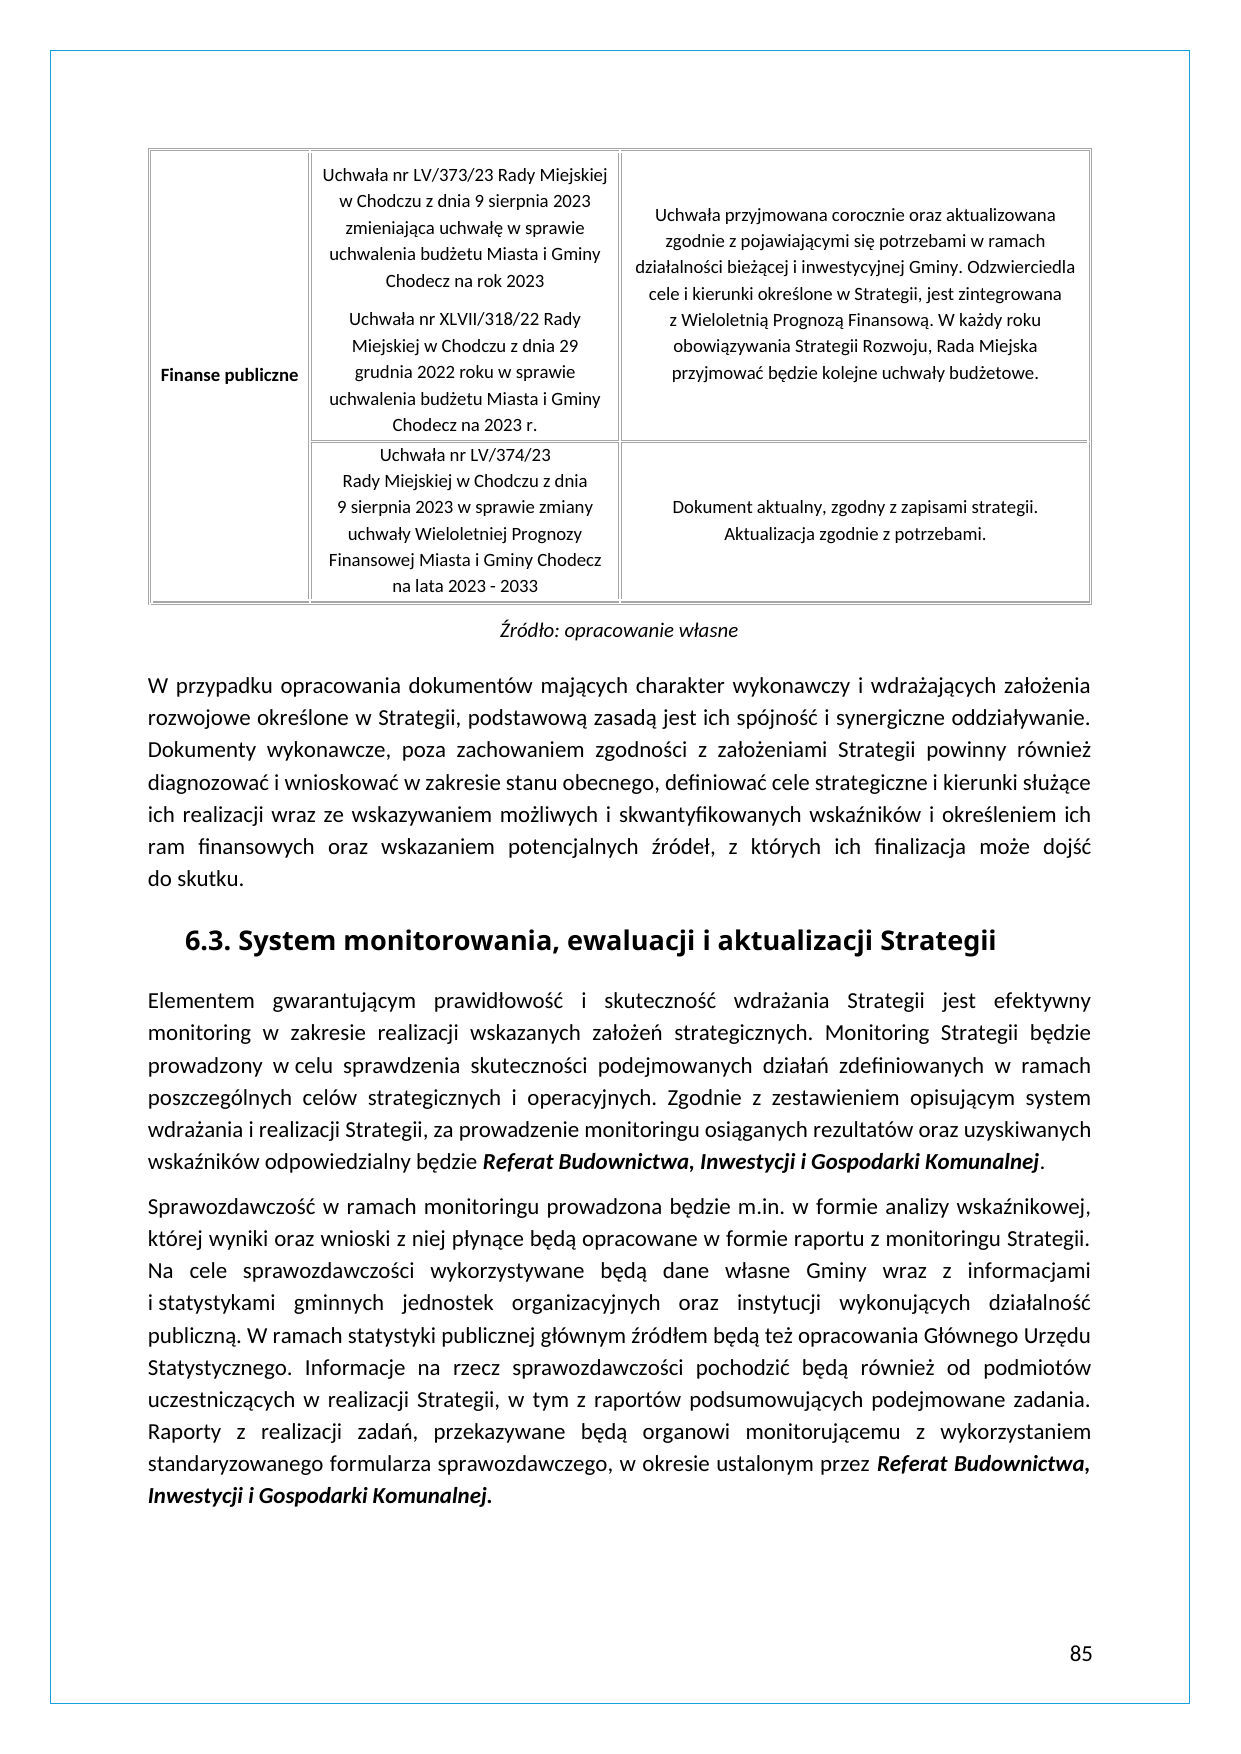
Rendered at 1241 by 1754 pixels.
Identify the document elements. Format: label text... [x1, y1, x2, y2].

text W przypadku opracowania dokumentów mających charakter wykonawczy i wdrażających założenia rozwojowe określone w Strategii, podstawową zasadą jest ich spójność i synergiczne oddziaływanie. Dokumenty wykonawcze, poza zachowaniem zgodności z założeniami Strategii powinny również diagnozować i wnioskować w zakresie stanu obecnego, definiować cele strategiczne i kierunki służące ich realizacji wraz ze wskazywaniem możliwych i skwantyfikowanych wskaźników i określeniem ich ram finansowych oraz wskazaniem potencjalnych źródeł, z których ich finalizacja może dojść do skutku. [148, 671, 1093, 892]
text Źródło: opracowanie własne [148, 617, 1093, 642]
text Sprawozdawczość w ramach monitoringu prowadzona będzie m.in. w formie analizy wskaźnikowej, której wyniki oraz wnioski z niej płynące będą opracowane w formie raportu z monitoringu Strategii. Na cele sprawozdawczości wykorzystywane będą dane własne Gminy wraz z informacjami i statystykami gminnych jednostek organizacyjnych oraz instytucji wykonujących działalność publiczną. W ramach statystyki publicznej głównym źródłem będą też opracowania Głównego Urzędu Statystycznego. Informacje na rzecz sprawozdawczości pochodzić będą również od podmiotów uczestniczących w realizacji Strategii, w tym z raportów podsumowujących podejmowane zadania. Raporty z realizacji zadań, przekazywane będą organowi monitorującemu z wykorzystaniem standaryzowanego formularza sprawozdawczego, w okresie ustalonym przez Referat Budownictwa, Inwestycji i Gospodarki Komunalnej. [148, 1192, 1093, 1510]
table_cell Finanse publiczne [151, 149, 310, 601]
table_cell Uchwała nr LV/373/23 Rady Miejskiej w Chodczu z dnia 9 sierpnia 2023 zmieniająca uchwałę w sprawie uchwalenia budżetu Miasta i Gminy Chodecz na rok 2023 Uchwała nr XLVII/318/22 Rady Miejskiej w Chodczu z dnia 29 grudnia 2022 roku w sprawie uchwalenia budżetu Miasta i Gminy Chodecz na 2023 r. [310, 149, 620, 440]
subtitle 6.3. System monitorowania, ewaluacji i aktualizacji Strategii [148, 922, 1093, 958]
table_cell Dokument aktualny, zgodny z zapisami strategii. Aktualizacja zgodnie z potrzebami. [620, 440, 1089, 601]
table_cell Uchwała nr LV/374/23 Rady Miejskiej w Chodczu z dnia 9 sierpnia 2023 w sprawie zmiany uchwały Wieloletniej Prognozy Finansowej Miasta i Gminy Chodecz na lata 2023 - 2033 [310, 440, 620, 601]
table_cell Uchwała przyjmowana corocznie oraz aktualizowana zgodnie z pojawiającymi się potrzebami w ramach działalności bieżącej i inwestycyjnej Gminy. Odzwierciedla cele i kierunki określone w Strategii, jest zintegrowana z Wieloletnią Prognozą Finansową. W każdy roku obowiązywania Strategii Rozwoju, Rada Miejska przyjmować będzie kolejne uchwały budżetowe. [620, 151, 1089, 440]
text Elementem gwarantującym prawidłowość i skuteczność wdrażania Strategii jest efektywny monitoring w zakresie realizacji wskazanych założeń strategicznych. Monitoring Strategii będzie prowadzony w celu sprawdzenia skuteczności podejmowanych działań zdefiniowanych w ramach poszczególnych celów strategicznych i operacyjnych. Zgodnie z zestawieniem opisującym system wdrażania i realizacji Strategii, za prowadzenie monitoringu osiąganych rezultatów oraz uzyskiwanych wskaźników odpowiedzialny będzie Referat Budownictwa, Inwestycji i Gospodarki Komunalnej. [148, 986, 1093, 1175]
